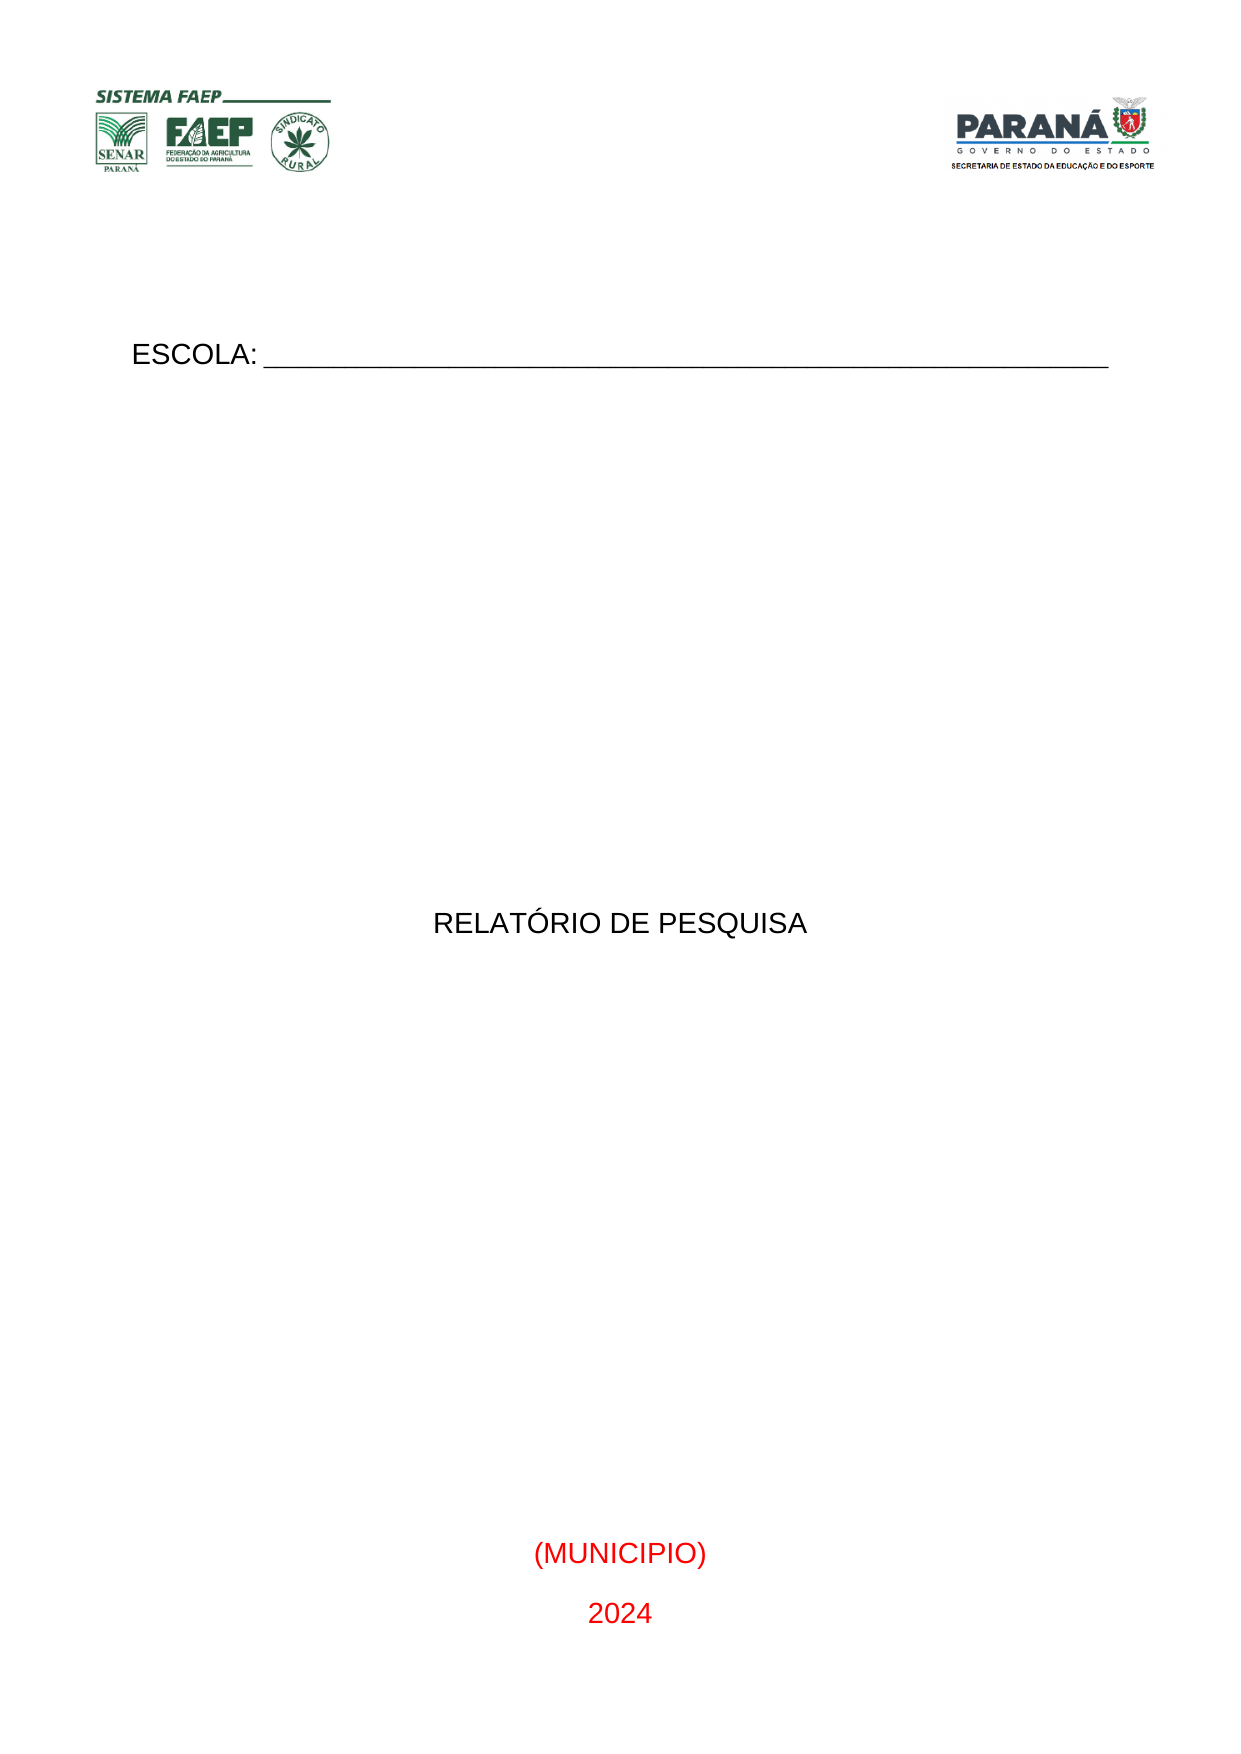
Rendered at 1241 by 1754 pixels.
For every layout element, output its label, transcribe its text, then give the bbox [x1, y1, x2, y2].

picture [78, 85, 341, 172]
text ESCOLA: _________________________________________________________________________ [75, 337, 1165, 371]
picture [945, 95, 1169, 173]
text 2024 [75, 1596, 1165, 1629]
text (MUNICIPIO) [75, 1536, 1165, 1569]
text RELATÓRIO DE PESQUISA [75, 906, 1165, 939]
